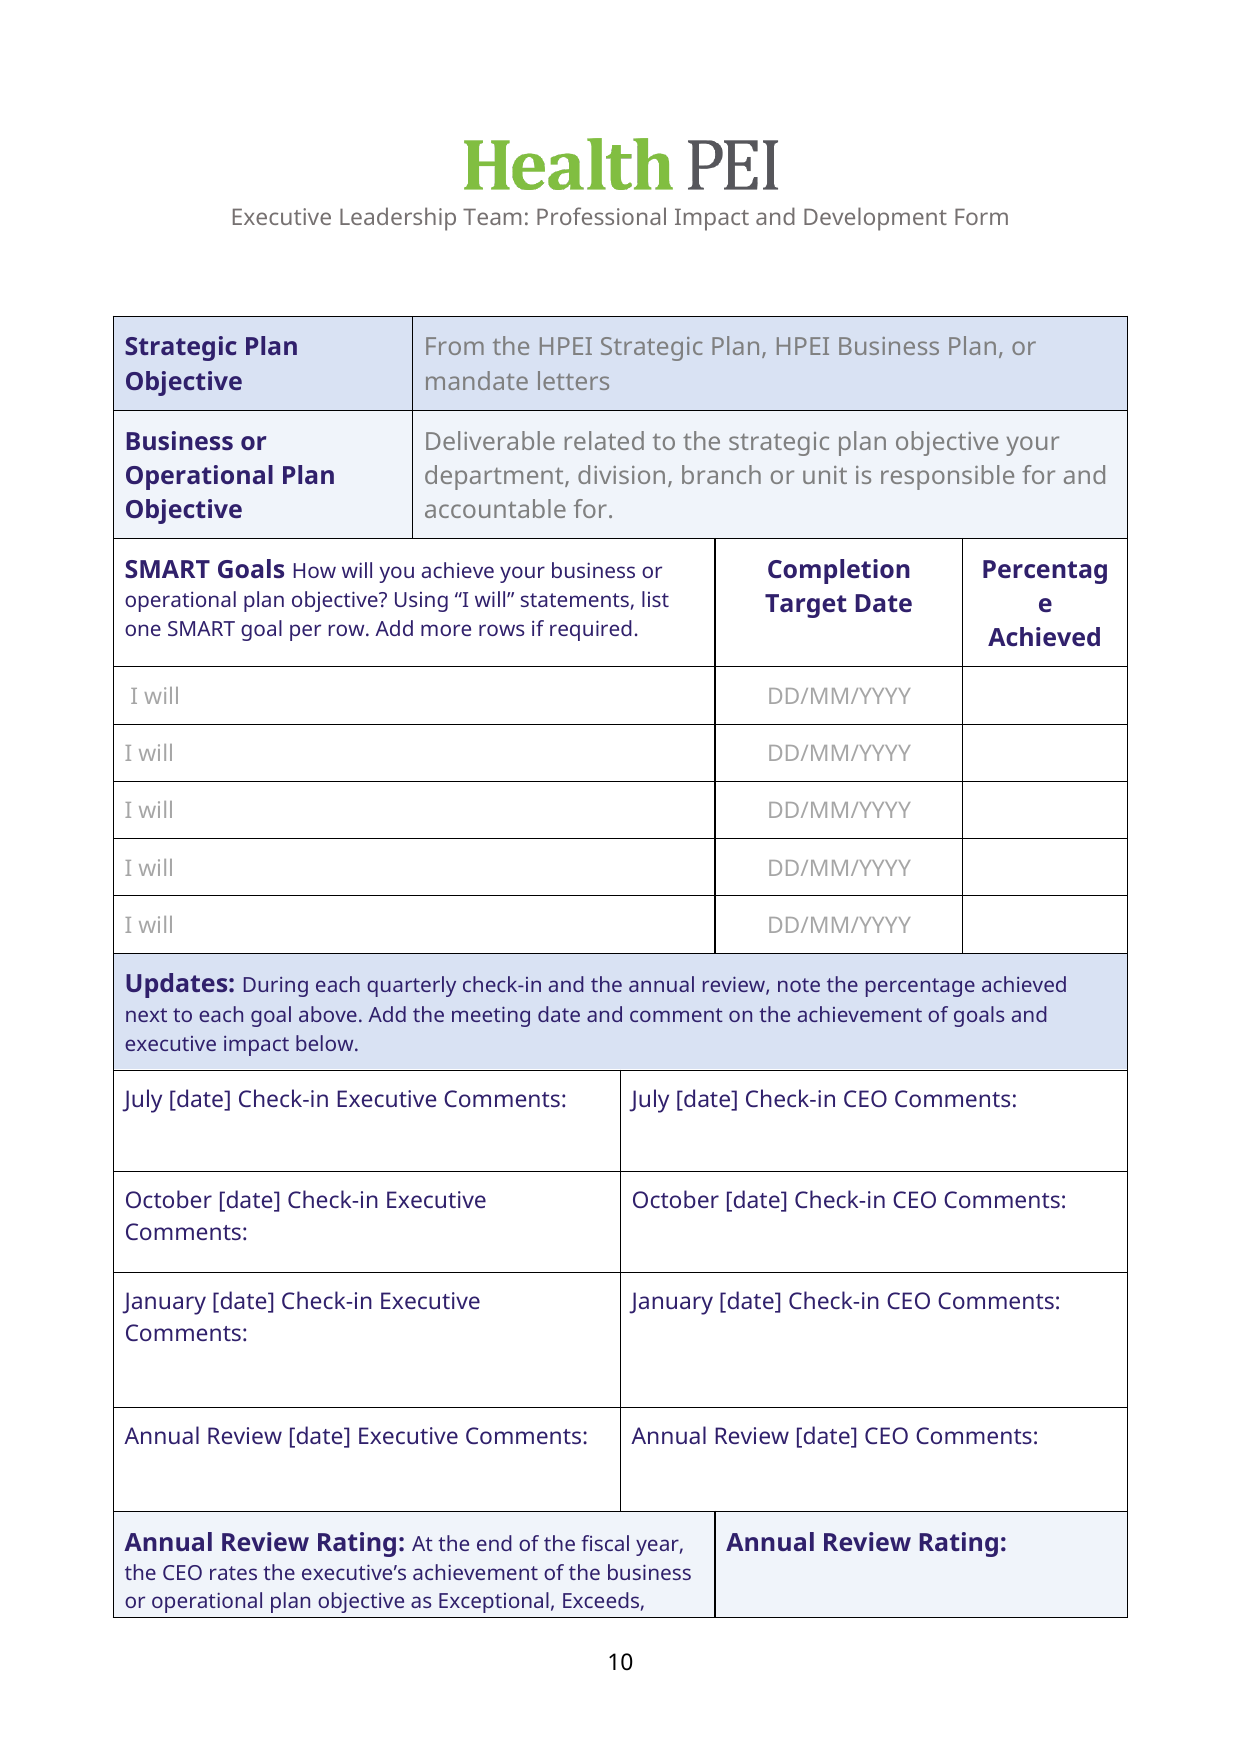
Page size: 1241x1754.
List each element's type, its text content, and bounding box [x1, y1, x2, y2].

table_cell Percentage Achieved [963, 539, 1127, 666]
table_cell [963, 725, 1127, 781]
table_cell I will [114, 782, 714, 838]
table_cell July [date] Check-in CEO Comments: [621, 1071, 1127, 1171]
table_cell Annual Review Rating: [716, 1512, 1127, 1617]
table_cell DD/MM/YYYY [716, 839, 962, 895]
table_cell Deliverable related to the strategic plan objective your department, division, branch or unit is responsible for and accountable for. [413, 411, 1127, 538]
table_cell October [date] Check-in Executive Comments: [114, 1172, 620, 1272]
table_cell [963, 782, 1127, 838]
table_cell January [date] Check-in Executive Comments: [114, 1273, 620, 1407]
table_cell Updates: During each quarterly check-in and the annual review, note the percentage achieved next to each goal above. Add the meeting date and comment on the achievement of goals and executive impact below. [114, 954, 1127, 1069]
table_cell DD/MM/YYYY [716, 667, 962, 723]
picture [460, 130, 780, 198]
table_cell DD/MM/YYYY [716, 782, 962, 838]
table_cell Business or Operational Plan Objective [114, 411, 412, 538]
table_cell Completion Target Date [716, 539, 962, 666]
table_cell DD/MM/YYYY [716, 725, 962, 781]
table_cell [963, 839, 1127, 895]
table_cell July [date] Check-in Executive Comments: [114, 1071, 620, 1171]
table_cell October [date] Check-in CEO Comments: [621, 1172, 1127, 1272]
table_cell [963, 896, 1127, 953]
table_cell I will [114, 896, 714, 953]
table_cell Annual Review [date] Executive Comments: [114, 1408, 620, 1511]
table_cell SMART Goals How will you achieve your business or operational plan objective? Using “I will” statements, list one SMART goal per row. Add more rows if required. [114, 539, 714, 666]
table_header From the HPEI Strategic Plan, HPEI Business Plan, or mandate letters [413, 317, 1127, 410]
table_cell I will [114, 725, 714, 781]
table_cell I will [114, 667, 714, 723]
table_cell I will [114, 839, 714, 895]
table_cell [963, 667, 1127, 723]
table_cell DD/MM/YYYY [716, 896, 962, 953]
table_cell Annual Review [date] CEO Comments: [621, 1408, 1127, 1511]
table_cell January [date] Check-in CEO Comments: [621, 1273, 1127, 1407]
table_header Strategic Plan Objective [114, 317, 412, 410]
